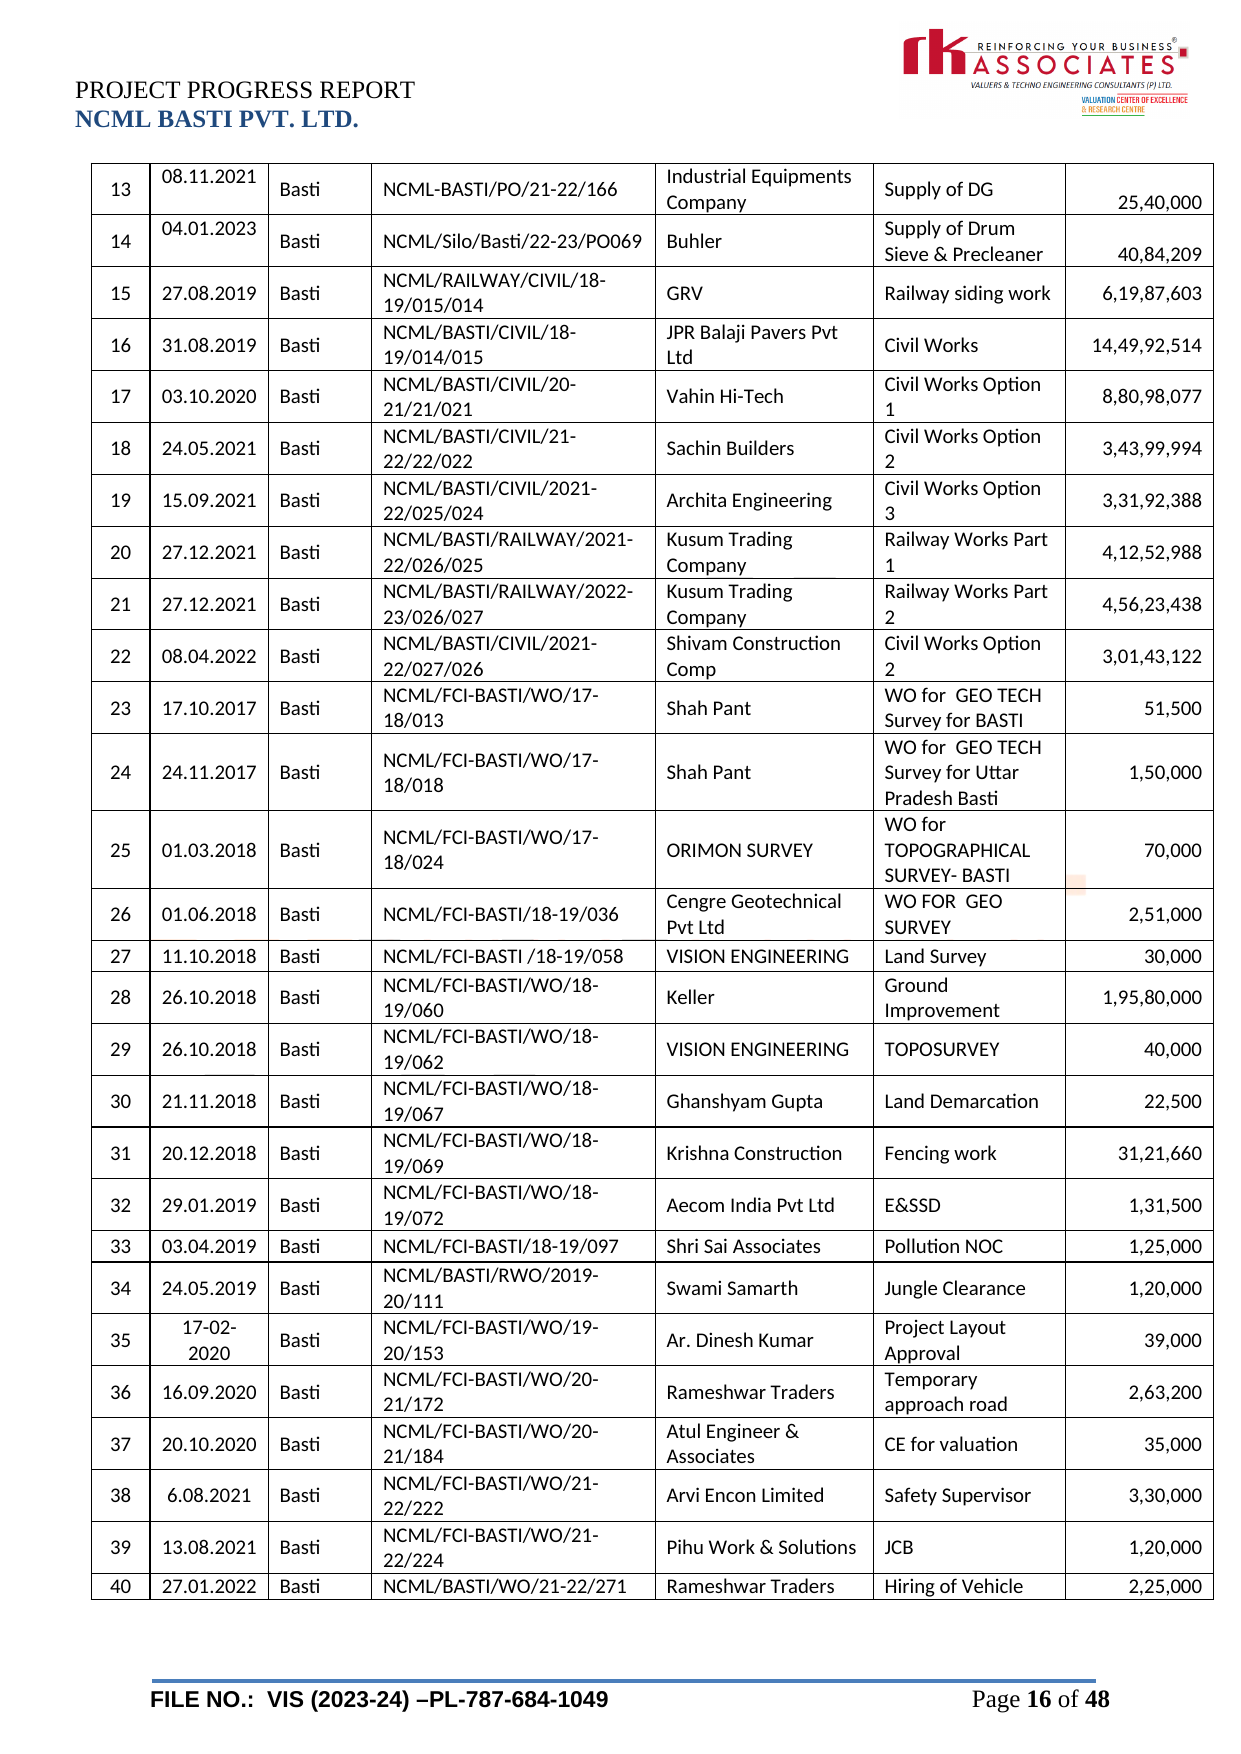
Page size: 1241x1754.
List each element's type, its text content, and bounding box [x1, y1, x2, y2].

table_cell Aecom India Pvt Ltd [656, 1179, 873, 1230]
table_cell JPR Balaji Pavers Pvt Ltd [656, 319, 873, 370]
table_cell Kusum Trading Company [656, 527, 873, 577]
table_cell 32 [92, 1179, 149, 1230]
table_cell 19 [92, 475, 149, 526]
table_cell 24 [92, 734, 149, 810]
table_cell Rameshwar Traders [656, 1574, 873, 1599]
table_cell Basti [269, 1076, 371, 1126]
table_cell 04.01.2023 [151, 215, 268, 266]
table_cell Hiring of Vehicle [874, 1574, 1065, 1599]
table_cell 18 [92, 423, 149, 474]
table_cell 27.01.2022 [151, 1574, 268, 1599]
table_cell 35,000 [1066, 1418, 1213, 1469]
table_cell 34 [92, 1263, 149, 1313]
table_cell Basti [269, 527, 371, 577]
table_cell 25,40,000 [1066, 164, 1213, 214]
table_cell Basti [269, 1231, 371, 1261]
picture [898, 21, 1191, 119]
table_cell 38 [92, 1470, 149, 1521]
table_cell Basti [269, 423, 371, 474]
table_cell JCB [874, 1522, 1065, 1573]
table_cell 3,43,99,994 [1066, 423, 1213, 474]
table_cell 2,25,000 [1066, 1574, 1213, 1599]
table_cell 22,500 [1066, 1076, 1213, 1126]
table_cell Fencing work [874, 1128, 1065, 1178]
table_cell 23 [92, 682, 149, 733]
table_cell 1,20,000 [1066, 1522, 1213, 1573]
table_cell Basti [269, 682, 371, 733]
table_cell 31 [92, 1128, 149, 1178]
table_cell 2,51,000 [1066, 889, 1213, 939]
table_cell 39 [92, 1522, 149, 1573]
table_cell Ar. Dinesh Kumar [656, 1314, 873, 1365]
table_cell Basti [269, 1470, 371, 1521]
table_cell Basti [269, 475, 371, 526]
table_cell Railway Works Part 2 [874, 579, 1065, 629]
table_cell NCML/Silo/Basti/22-23/PO069 [372, 215, 655, 266]
table_cell Vahin Hi-Tech [656, 371, 873, 422]
table_cell Atul Engineer & Associates [656, 1418, 873, 1469]
table_cell Temporary approach road [874, 1366, 1065, 1417]
table_cell Basti [269, 1574, 371, 1599]
table_cell 20.10.2020 [151, 1418, 268, 1469]
table_cell 27 [92, 941, 149, 971]
table_cell E&SSD [874, 1179, 1065, 1230]
table_cell Shivam Construction Comp [656, 630, 873, 681]
table_cell 08.04.2022 [151, 630, 268, 681]
table_cell NCML/FCI-BASTI/WO/18-19/072 [372, 1179, 655, 1230]
table_cell 29.01.2019 [151, 1179, 268, 1230]
table_cell Supply of DG [874, 164, 1065, 214]
table_cell 27.12.2021 [151, 527, 268, 577]
table_cell NCML/FCI-BASTI/18-19/097 [372, 1231, 655, 1261]
table_cell Basti [269, 1418, 371, 1469]
table_cell NCML/BASTI/RAILWAY/2022-23/026/027 [372, 579, 655, 629]
table_cell Civil Works Option 2 [874, 630, 1065, 681]
table_cell Basti [269, 319, 371, 370]
table_cell Pollution NOC [874, 1231, 1065, 1261]
table_cell 16.09.2020 [151, 1366, 268, 1417]
table_cell 17 [92, 371, 149, 422]
table_cell NCML/BASTI/CIVIL/20-21/21/021 [372, 371, 655, 422]
table_cell NCML/FCI-BASTI/WO/18-19/069 [372, 1128, 655, 1178]
table_cell Basti [269, 1128, 371, 1178]
table_cell 24.11.2017 [151, 734, 268, 810]
table_cell 26.10.2018 [151, 1024, 268, 1074]
table_cell Arvi Encon Limited [656, 1470, 873, 1521]
table_cell 03.10.2020 [151, 371, 268, 422]
table_cell Ghanshyam Gupta [656, 1076, 873, 1126]
table_cell 3,01,43,122 [1066, 630, 1213, 681]
table_cell NCML/FCI-BASTI/WO/18-19/067 [372, 1076, 655, 1126]
table_cell NCML/FCI-BASTI/WO/19-20/153 [372, 1314, 655, 1365]
table_cell 08.11.2021 [151, 164, 268, 214]
table_cell ORIMON SURVEY [656, 811, 873, 888]
table_cell 35 [92, 1314, 149, 1365]
table_cell Basti [269, 579, 371, 629]
table_cell 13 [92, 164, 149, 214]
table_cell 27.08.2019 [151, 267, 268, 318]
table_cell Land Demarcation [874, 1076, 1065, 1126]
table_cell NCML/FCI-BASTI/WO/17-18/018 [372, 734, 655, 810]
table_cell CE for valuation [874, 1418, 1065, 1469]
table_cell NCML/BASTI/CIVIL/18-19/014/015 [372, 319, 655, 370]
table_cell NCML/FCI-BASTI/WO/17-18/024 [372, 811, 655, 888]
table_cell NCML/FCI-BASTI/WO/20-21/184 [372, 1418, 655, 1469]
table_cell 37 [92, 1418, 149, 1469]
table_cell Railway siding work [874, 267, 1065, 318]
table_cell 16 [92, 319, 149, 370]
table_cell WO for GEO TECH Survey for Uttar Pradesh Basti [874, 734, 1065, 810]
table_cell NCML/BASTI/CIVIL/2021-22/025/024 [372, 475, 655, 526]
table_cell 1,25,000 [1066, 1231, 1213, 1261]
table_cell Archita Engineering [656, 475, 873, 526]
table_cell 15 [92, 267, 149, 318]
table_cell Swami Samarth [656, 1263, 873, 1313]
table_cell 22 [92, 630, 149, 681]
table_cell 40 [92, 1574, 149, 1599]
table_cell Civil Works Option 1 [874, 371, 1065, 422]
table_cell Basti [269, 1522, 371, 1573]
table_cell VISION ENGINEERING [656, 1024, 873, 1074]
table_cell Civil Works Option 3 [874, 475, 1065, 526]
table_cell NCML/FCI-BASTI/WO/18-19/060 [372, 972, 655, 1023]
table_cell WO FOR GEO SURVEY [874, 889, 1065, 939]
table_cell NCML/FCI-BASTI /18-19/058 [372, 941, 655, 971]
table_cell Industrial Equipments Company [656, 164, 873, 214]
table_cell 20.12.2018 [151, 1128, 268, 1178]
table_cell Land Survey [874, 941, 1065, 971]
table_cell 4,56,23,438 [1066, 579, 1213, 629]
table_cell Buhler [656, 215, 873, 266]
table_cell Jungle Clearance [874, 1263, 1065, 1313]
table_cell NCML/FCI-BASTI/WO/21-22/224 [372, 1522, 655, 1573]
table_cell NCML/FCI-BASTI/18-19/036 [372, 889, 655, 939]
table_cell 26 [92, 889, 149, 939]
table_cell Basti [269, 1263, 371, 1313]
table_cell 15.09.2021 [151, 475, 268, 526]
table_cell NCML/FCI-BASTI/WO/20-21/172 [372, 1366, 655, 1417]
table_cell Krishna Construction [656, 1128, 873, 1178]
table_cell Civil Works Option 2 [874, 423, 1065, 474]
table_cell 29 [92, 1024, 149, 1074]
table_cell 1,95,80,000 [1066, 972, 1213, 1023]
table_cell Basti [269, 267, 371, 318]
table_cell NCML/FCI-BASTI/WO/21-22/222 [372, 1470, 655, 1521]
table_cell Rameshwar Traders [656, 1366, 873, 1417]
table_cell 21.11.2018 [151, 1076, 268, 1126]
table_cell 28 [92, 972, 149, 1023]
table_cell Basti [269, 371, 371, 422]
table_cell Basti [269, 1366, 371, 1417]
table_cell 39,000 [1066, 1314, 1213, 1365]
table_cell Railway Works Part 1 [874, 527, 1065, 577]
table_cell 24.05.2019 [151, 1263, 268, 1313]
table_cell 31,21,660 [1066, 1128, 1213, 1178]
table_cell 1,20,000 [1066, 1263, 1213, 1313]
table_cell 03.04.2019 [151, 1231, 268, 1261]
table_cell 1,31,500 [1066, 1179, 1213, 1230]
table_cell Pihu Work & Solutions [656, 1522, 873, 1573]
table_cell 17.10.2017 [151, 682, 268, 733]
table_cell Supply of Drum Sieve & Precleaner [874, 215, 1065, 266]
table_cell 31.08.2019 [151, 319, 268, 370]
table_cell 14 [92, 215, 149, 266]
table_cell Kusum Trading Company [656, 579, 873, 629]
table_cell 4,12,52,988 [1066, 527, 1213, 577]
table_cell Shah Pant [656, 682, 873, 733]
table_cell Basti [269, 941, 371, 971]
table_cell NCML/FCI-BASTI/WO/18-19/062 [372, 1024, 655, 1074]
table_cell Shah Pant [656, 734, 873, 810]
table_cell 26.10.2018 [151, 972, 268, 1023]
table_cell 30,000 [1066, 941, 1213, 971]
table_cell GRV [656, 267, 873, 318]
table_cell Ground Improvement [874, 972, 1065, 1023]
table_cell 36 [92, 1366, 149, 1417]
table_cell 70,000 [1066, 811, 1213, 888]
table_cell 13.08.2021 [151, 1522, 268, 1573]
table_cell NCML/FCI-BASTI/WO/17-18/013 [372, 682, 655, 733]
table_cell 11.10.2018 [151, 941, 268, 971]
table_cell 25 [92, 811, 149, 888]
table_cell 51,500 [1066, 682, 1213, 733]
table_cell Civil Works [874, 319, 1065, 370]
table_cell Basti [269, 811, 371, 888]
table_cell 24.05.2021 [151, 423, 268, 474]
table_cell Project Layout Approval [874, 1314, 1065, 1365]
table_cell 17-02-2020 [151, 1314, 268, 1365]
table_cell 01.06.2018 [151, 889, 268, 939]
table_cell 14,49,92,514 [1066, 319, 1213, 370]
table_cell 40,84,209 [1066, 215, 1213, 266]
table_cell NCML-BASTI/PO/21-22/166 [372, 164, 655, 214]
table_cell NCML/BASTI/RAILWAY/2021-22/026/025 [372, 527, 655, 577]
table_cell 8,80,98,077 [1066, 371, 1213, 422]
table_cell 21 [92, 579, 149, 629]
table_cell Basti [269, 630, 371, 681]
table_cell 40,000 [1066, 1024, 1213, 1074]
table_cell WO for GEO TECH Survey for BASTI [874, 682, 1065, 733]
table_cell Basti [269, 164, 371, 214]
table_cell 6.08.2021 [151, 1470, 268, 1521]
table_cell 01.03.2018 [151, 811, 268, 888]
table_cell Basti [269, 215, 371, 266]
table_cell NCML/BASTI/CIVIL/21-22/22/022 [372, 423, 655, 474]
table_cell NCML/BASTI/RWO/2019-20/111 [372, 1263, 655, 1313]
table_cell 20 [92, 527, 149, 577]
table_cell TOPOSURVEY [874, 1024, 1065, 1074]
table_cell 30 [92, 1076, 149, 1126]
table_cell Shri Sai Associates [656, 1231, 873, 1261]
table_cell Basti [269, 1314, 371, 1365]
table_cell 3,30,000 [1066, 1470, 1213, 1521]
table_cell Basti [269, 734, 371, 810]
table_cell Basti [269, 1179, 371, 1230]
table_cell 33 [92, 1231, 149, 1261]
table_cell Sachin Builders [656, 423, 873, 474]
table_cell VISION ENGINEERING [656, 941, 873, 971]
table_cell Basti [269, 972, 371, 1023]
table_cell Basti [269, 889, 371, 939]
table_cell Keller [656, 972, 873, 1023]
table_cell Cengre Geotechnical Pvt Ltd [656, 889, 873, 939]
table_cell 27.12.2021 [151, 579, 268, 629]
table_cell 1,50,000 [1066, 734, 1213, 810]
table_cell 6,19,87,603 [1066, 267, 1213, 318]
table_cell NCML/BASTI/CIVIL/2021-22/027/026 [372, 630, 655, 681]
table_cell NCML/RAILWAY/CIVIL/18-19/015/014 [372, 267, 655, 318]
table_cell NCML/BASTI/WO/21-22/271 [372, 1574, 655, 1599]
table_cell Safety Supervisor [874, 1470, 1065, 1521]
table_cell WO for TOPOGRAPHICAL SURVEY- BASTI [874, 811, 1065, 888]
table_cell 3,31,92,388 [1066, 475, 1213, 526]
table_cell 2,63,200 [1066, 1366, 1213, 1417]
table_cell Basti [269, 1024, 371, 1074]
